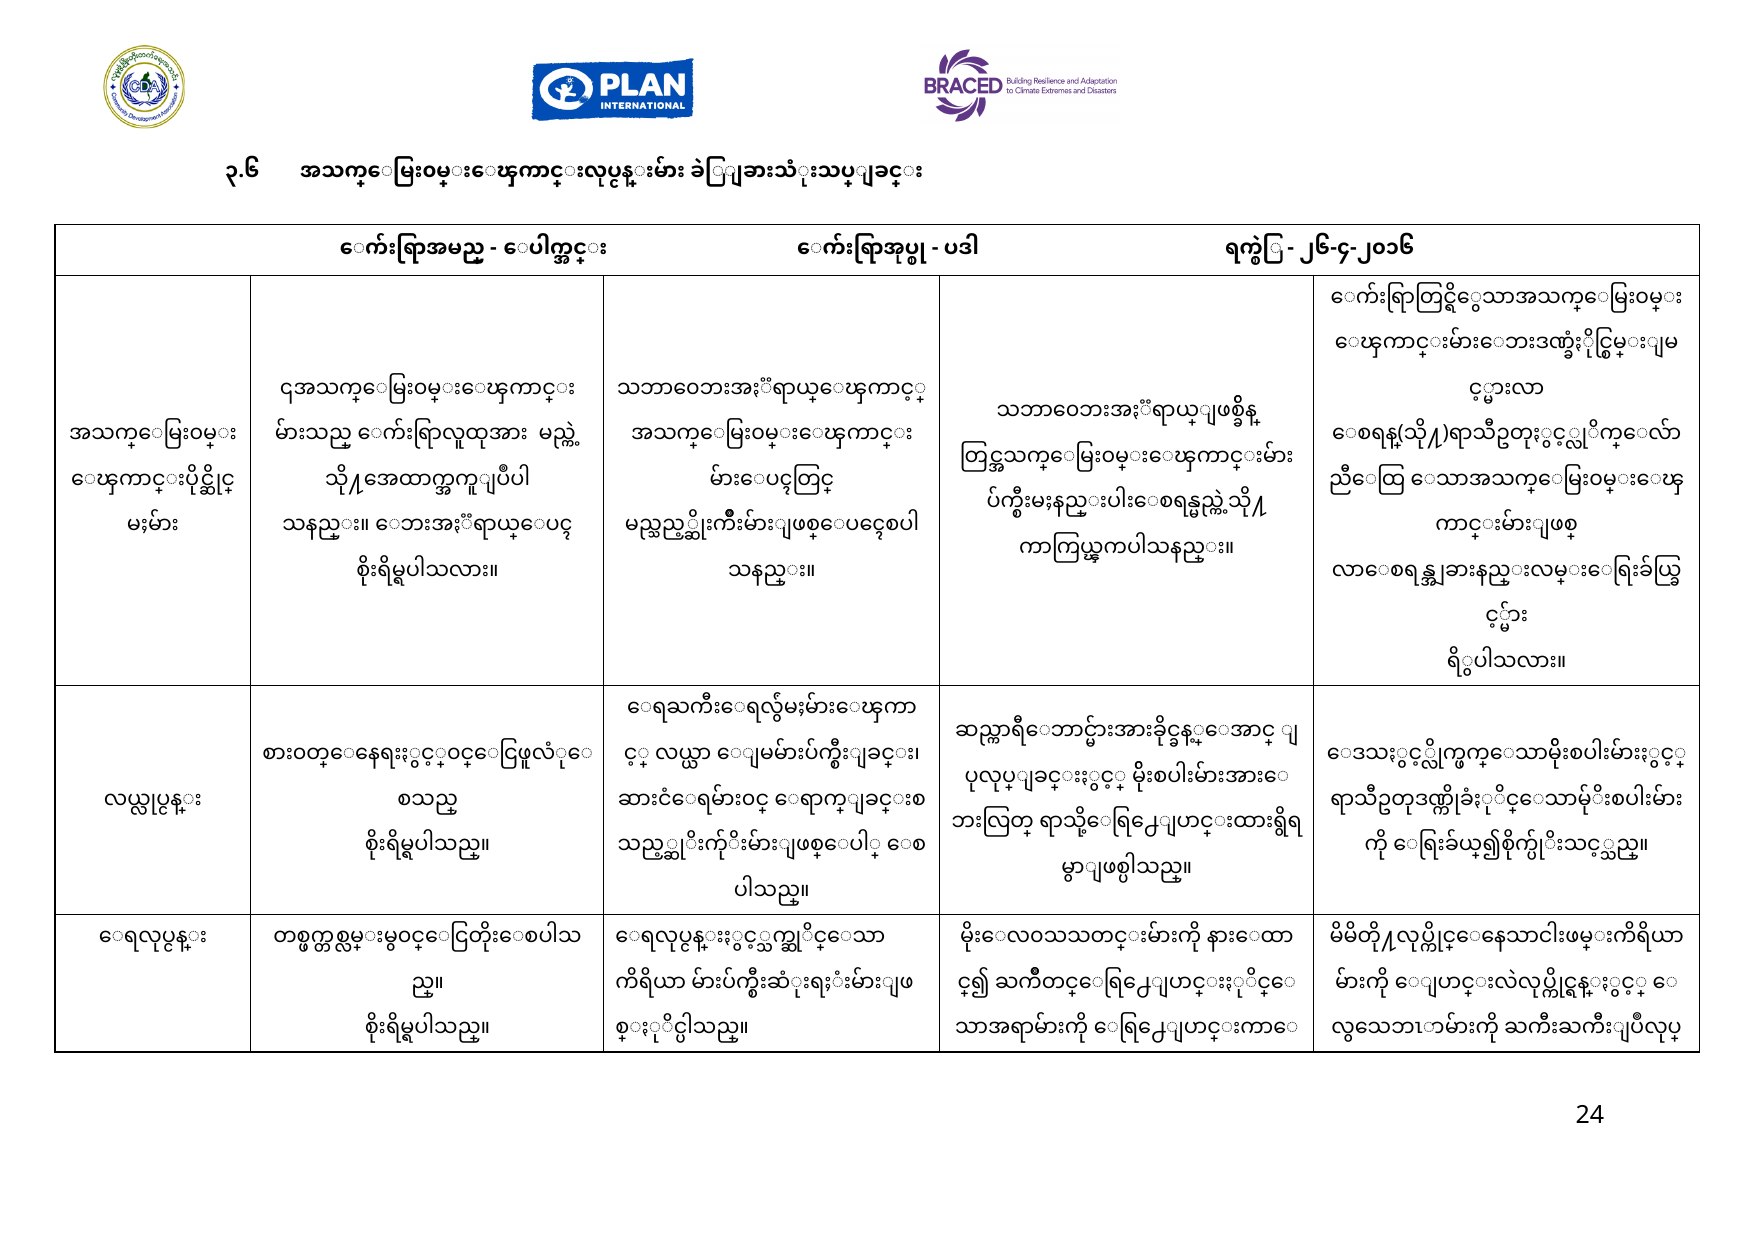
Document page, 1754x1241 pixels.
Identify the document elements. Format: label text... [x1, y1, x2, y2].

table_cell သဘာ၀ေဘးအႏၱရာယ္ေၾကာင့္ အသက္ေမြး၀မ္းေၾကာင္းမ်ားေပၚတြင္ မည္သည့္ဆိုးက်ိဳးမ်ားျဖစ္ေပၚေစပါ သနည္း။ [604, 276, 939, 685]
table_cell မိမိတို႔လုပ္ကိုင္ေနေသာငါးဖမ္းကိရိယာမ်ားကို ေျပာင္းလဲလုပ္ကိုင္ရန္ႏွင့္ ေလွသေဘၤာမ်ားကို ႀကီးႀကီးျပဳလုပ္ထားရန္ [1314, 915, 1699, 1051]
table_cell သဘာ၀ေဘးအႏၱရာယ္ျဖစ္ခ်ိန္ တြင္အသက္ေမြး၀မ္းေၾကာင္းမ်ား ပ်က္စီးမႈနည္းပါးေစရန္မည္ကဲ့သို႔ ကာကြယ္ၾကပါသနည္း။ [940, 276, 1313, 685]
table_cell ေရႀကီးေရလွ်ံမႈမ်ားေၾကာင့္ လယ္ယာ ေျမမ်ားပ်က္စီးျခင္း၊ဆားငံေရမ်ား၀င္ ေရာက္ျခင္းစသည့္ဆုိးက်ုိးမ်ားျဖစ္ေပါ္ ေစပါသည္။ [604, 686, 939, 914]
picture [103, 45, 185, 129]
picture [920, 45, 1122, 125]
table_cell ၎အသက္ေမြး၀မ္းေၾကာင္း မ်ားသည္ ေက်းရြာလူထုအား မည္ကဲ့သို႔အေထာက္အကူျပဳပါ သနည္း။ ေဘးအႏၱရာယ္ေပၚ စိုးရိမ္ရပါသလား။ [251, 276, 603, 685]
table_cell ေဒသႏွင့္လိုက္ဖက္ေသာမ်ိုးစပါးမ်ားႏွင့္ ရာသီဥတုဒဏ္ကိုခံႏုိင္ေသာမ်ုိးစပါးမ်ားကို ေရြးခ်ယ္၍စိုက္ပ်ုိးသင့္သည္။ [1314, 686, 1699, 914]
table_cell အသက္ေမြး၀မ္း ေၾကာင္းပိုင္ဆိုင္ မႈမ်ား [56, 276, 250, 685]
table_cell လယ္လုပ္ငန္း [56, 686, 250, 914]
table_cell ေရလုပ္ငန္းႏွင့္သက္ဆုိင္ေသာကိရိယာ မ်ားပ်က္စီးဆံုးရႈံးမ်ားျဖစ္ႏုိင္ပါသည္။ [604, 915, 939, 1051]
table_cell ေရလုပ္ငန္း [56, 915, 250, 1051]
table_cell ေက်းရြာတြင္ရိွေသာအသက္ေမြး၀မ္း ေၾကာင္းမ်ားေဘးဒဏ္ခံႏိုင္စြမ္းျမင့္မားလာ ေစရန္(သို႔)ရာသီဥတုႏွင့္လုိက္ေလ်ာညီေထြ ေသာအသက္ေမြး၀မ္းေၾကာင္းမ်ားျဖစ္ လာေစရန္အျခားနည္းလမ္းေရြးခ်ယ္ခြင့္မ်ား ရိွပါသလား။ [1314, 276, 1699, 685]
table_header ေက်းရြာအမည္ - ေပါက္အင္း ေက်းရြာအုပ္စု - ပဒါ ရက္စဲြ - ၂၆-၄-၂၀၁၆ [56, 225, 1699, 274]
table_cell မိုးေလ၀သသတင္းမ်ားကို နားေထာင္၍ ႀကိဳတင္ေရြ႕ေျပာင္းႏုိင္ေသာအရာမ်ားကို ေရြ႕ေျပာင္းကာေဘးလြတ္ရာသို႕သြားရန္ [940, 915, 1313, 1051]
table_cell တစ္ဖက္တစ္လမ္းမွ၀င္ေငြတိုးေစပါသည္။ စိုးရိမ္ရပါသည္။ [251, 915, 603, 1051]
table_cell ဆည္ကာရီေဘာင္မ်ားအားခိုင္ခန့္ေအာင္ ျပုလုပ္ျခင္းႏွင့္ မ်ိုးစပါးမ်ားအားေဘးလြတ္ ရာသို့ေရြ႕ေျပာင္းထားရွိရမွာျဖစ္ပါသည္။ [940, 686, 1313, 914]
table_cell စား၀တ္ေနေရးႏွင့္၀င္ေငြဖူလံုေစသည္ စိုးရိမ္ရပါသည္။ [251, 686, 603, 914]
picture [528, 56, 697, 124]
text ၃.၆ အသက္ေမြး၀မ္းေၾကာင္းလုပ္ငန္းမ်ား ခဲြျခားသံုးသပ္ျခင္း [150, 150, 1604, 196]
